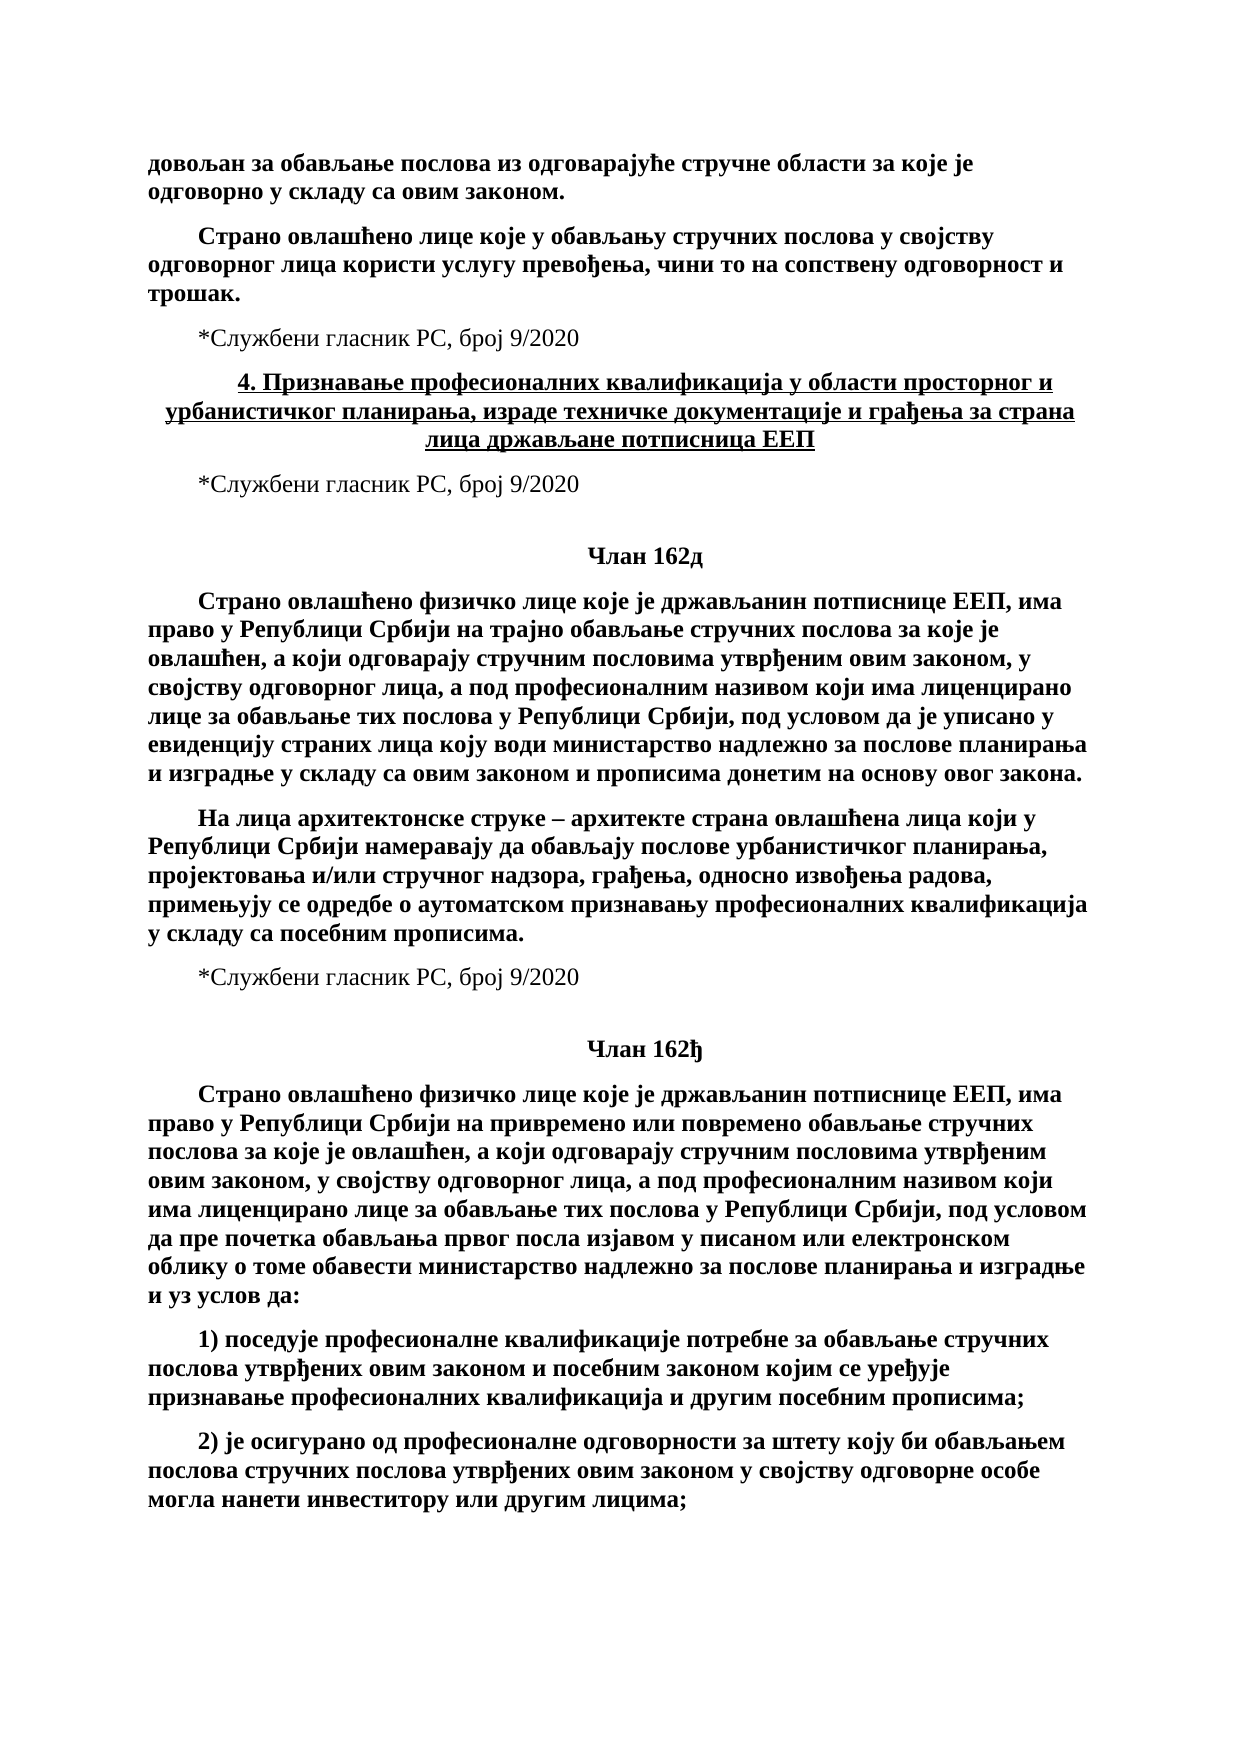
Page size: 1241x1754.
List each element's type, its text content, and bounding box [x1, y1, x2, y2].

text 2) је осигурано од професионалне одговорности за штету коју би обављањем послова стручних послова утврђених овим законом у својству одговорне особе могла нанети инвеститору или другим лицима; [148, 1426, 1093, 1513]
text Члан 162д [148, 541, 1093, 570]
text 1) поседује професионалне квалификације потребне за обављање стручних послова утврђених овим законом и посебним законом којим се уређује признавање професионалних квалификација и другим посебним прописима; [148, 1324, 1093, 1411]
text Страно овлашћено лице које у обављању стручних послова у својству одговорног лица користи услугу превођења, чини то на сопствену одговорност и трошак. [148, 221, 1093, 307]
text Страно овлашћено физичко лице које је држављанин потписнице ЕЕП, има право у Републици Србији на трајно обављање стручних послова за које је овлашћен, а који одговарају стручним пословима утврђеним овим законом, у својству одговорног лица, а под професионалним називом који има лиценцирано лице за обављање тих послова у Републици Србији, под условом да је уписано у евиденцију страних лица коју води министарство надлежно за послове планирања и изградње у складу са овим законом и прописима донетим на основу овог закона. [148, 586, 1093, 787]
text *Службени гласник РС, број 9/2020 [148, 469, 1093, 498]
text Члан 162ђ [148, 1034, 1093, 1063]
text На лица архитектонске струке – архитекте страна овлашћена лица који у Републици Србији намеравају да обављају послове урбанистичког планирања, пројектовања и/или стручног надзора, грађења, односно извођења радова, примењују се одредбе о аутоматском признавању професионалних квалификација у складу са посебним прописима. [148, 803, 1093, 946]
text Страно овлашћено физичко лице које је држављанин потписнице ЕЕП, има право у Републици Србији на привремено или повремено обављање стручних послова за које је овлашћен, а који одговарају стручним пословима утврђеним овим законом, у својству одговорног лица, а под професионалним називом који има лиценцирано лице за обављање тих послова у Републици Србији, под условом да пре почетка обављања првог посла изјавом у писаном или електронском облику о томе обавести министарство надлежно за послове планирања и изградње и уз услов да: [148, 1079, 1093, 1309]
text 4. Признавање професионалних квалификација у области просторног и урбанистичког планирања, израде техничке документације и грађења за страна лица држављане потписница ЕЕП [148, 367, 1093, 453]
text *Службени гласник РС, број 9/2020 [148, 323, 1093, 351]
text *Службени гласник РС, број 9/2020 [148, 962, 1093, 991]
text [148, 148, 1093, 205]
